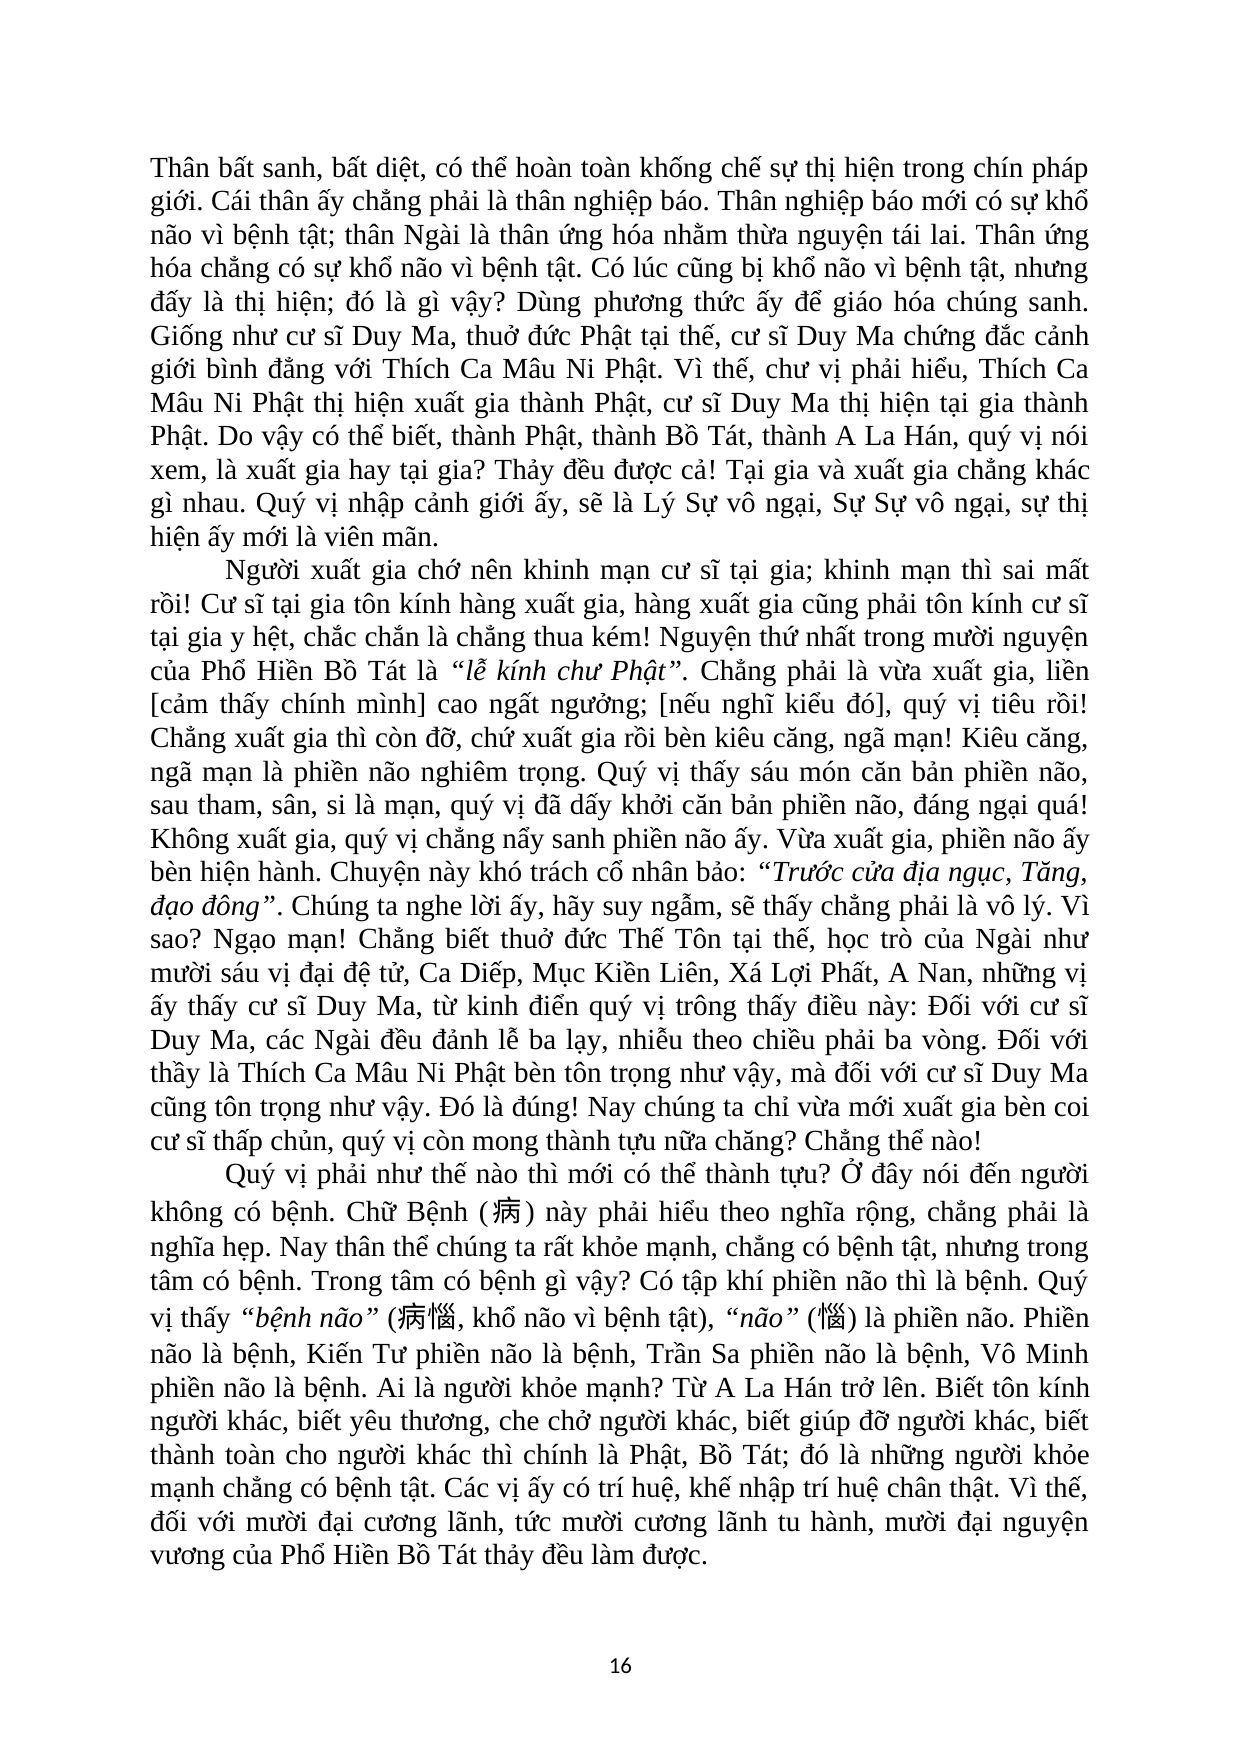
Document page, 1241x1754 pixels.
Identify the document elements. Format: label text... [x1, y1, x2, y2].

text Người xuất gia chớ nên khinh mạn cư sĩ tại gia; khinh mạn thì sai mất rồi! Cư sĩ tại gia tôn kính hàng xuất gia, hàng xuất gia cũng phải tôn kính cư sĩ tại gia y hệt, chắc chắn là chẳng thua kém! Nguyện thứ nhất trong mười nguyện của Phổ Hiền Bồ Tát là “lễ kính chư Phật”. Chẳng phải là vừa xuất gia, liền [cảm thấy chính mình] cao ngất ngưởng; [nếu nghĩ kiểu đó], quý vị tiêu rồi! Chẳng xuất gia thì còn đỡ, chứ xuất gia rồi bèn kiêu căng, ngã mạn! Kiêu căng, ngã mạn là phiền não nghiêm trọng. Quý vị thấy sáu món căn bản phiền não, sau tham, sân, si là mạn, quý vị đã dấy khởi căn bản phiền não, đáng ngại quá! Không xuất gia, quý vị chẳng nẩy sanh phiền não ấy. Vừa xuất gia, phiền não ấy bèn hiện hành. Chuyện này khó trách cổ nhân bảo: “Trước cửa địa ngục, Tăng, đạo đông”. Chúng ta nghe lời ấy, hãy suy ngẫm, sẽ thấy chẳng phải là vô lý. Vì sao? Ngạo mạn! Chẳng biết thuở đức Thế Tôn tại thế, học trò của Ngài như mười sáu vị đại đệ tử, Ca Diếp, Mục Kiền Liên, Xá Lợi Phất, A Nan, những vị ấy thấy cư sĩ Duy Ma, từ kinh điển quý vị trông thấy điều này: Đối với cư sĩ Duy Ma, các Ngài đều đảnh lễ ba lạy, nhiễu theo chiều phải ba vòng. Đối với thầy là Thích Ca Mâu Ni Phật bèn tôn trọng như vậy, mà đối với cư sĩ Duy Ma cũng tôn trọng như vậy. Đó là đúng! Nay chúng ta chỉ vừa mới xuất gia bèn coi cư sĩ thấp chủn, quý vị còn mong thành tựu nữa chăng? Chẳng thể nào! [150, 552, 1090, 1156]
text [150, 150, 1090, 552]
text Quý vị phải như thế nào thì mới có thể thành tựu? Ở đây nói đến người không có bệnh. Chữ Bệnh (病) này phải hiểu theo nghĩa rộng, chẳng phải là nghĩa hẹp. Nay thân thể chúng ta rất khỏe mạnh, chẳng có bệnh tật, nhưng trong tâm có bệnh. Trong tâm có bệnh gì vậy? Có tập khí phiền não thì là bệnh. Quý vị thấy “bệnh não” (病惱, khổ não vì bệnh tật), “não” (惱) là phiền não. Phiền não là bệnh, Kiến Tư phiền não là bệnh, Trần Sa phiền não là bệnh, Vô Minh phiền não là bệnh. Ai là người khỏe mạnh? Từ A La Hán trở lên. Biết tôn kính người khác, biết yêu thương, che chở người khác, biết giúp đỡ người khác, biết thành toàn cho người khác thì chính là Phật, Bồ Tát; đó là những người khỏe mạnh chẳng có bệnh tật. Các vị ấy có trí huệ, khế nhập trí huệ chân thật. Vì thế, đối với mười đại cương lãnh, tức mười cương lãnh tu hành, mười đại nguyện vương của Phổ Hiền Bồ Tát thảy đều làm được. [150, 1156, 1090, 1571]
